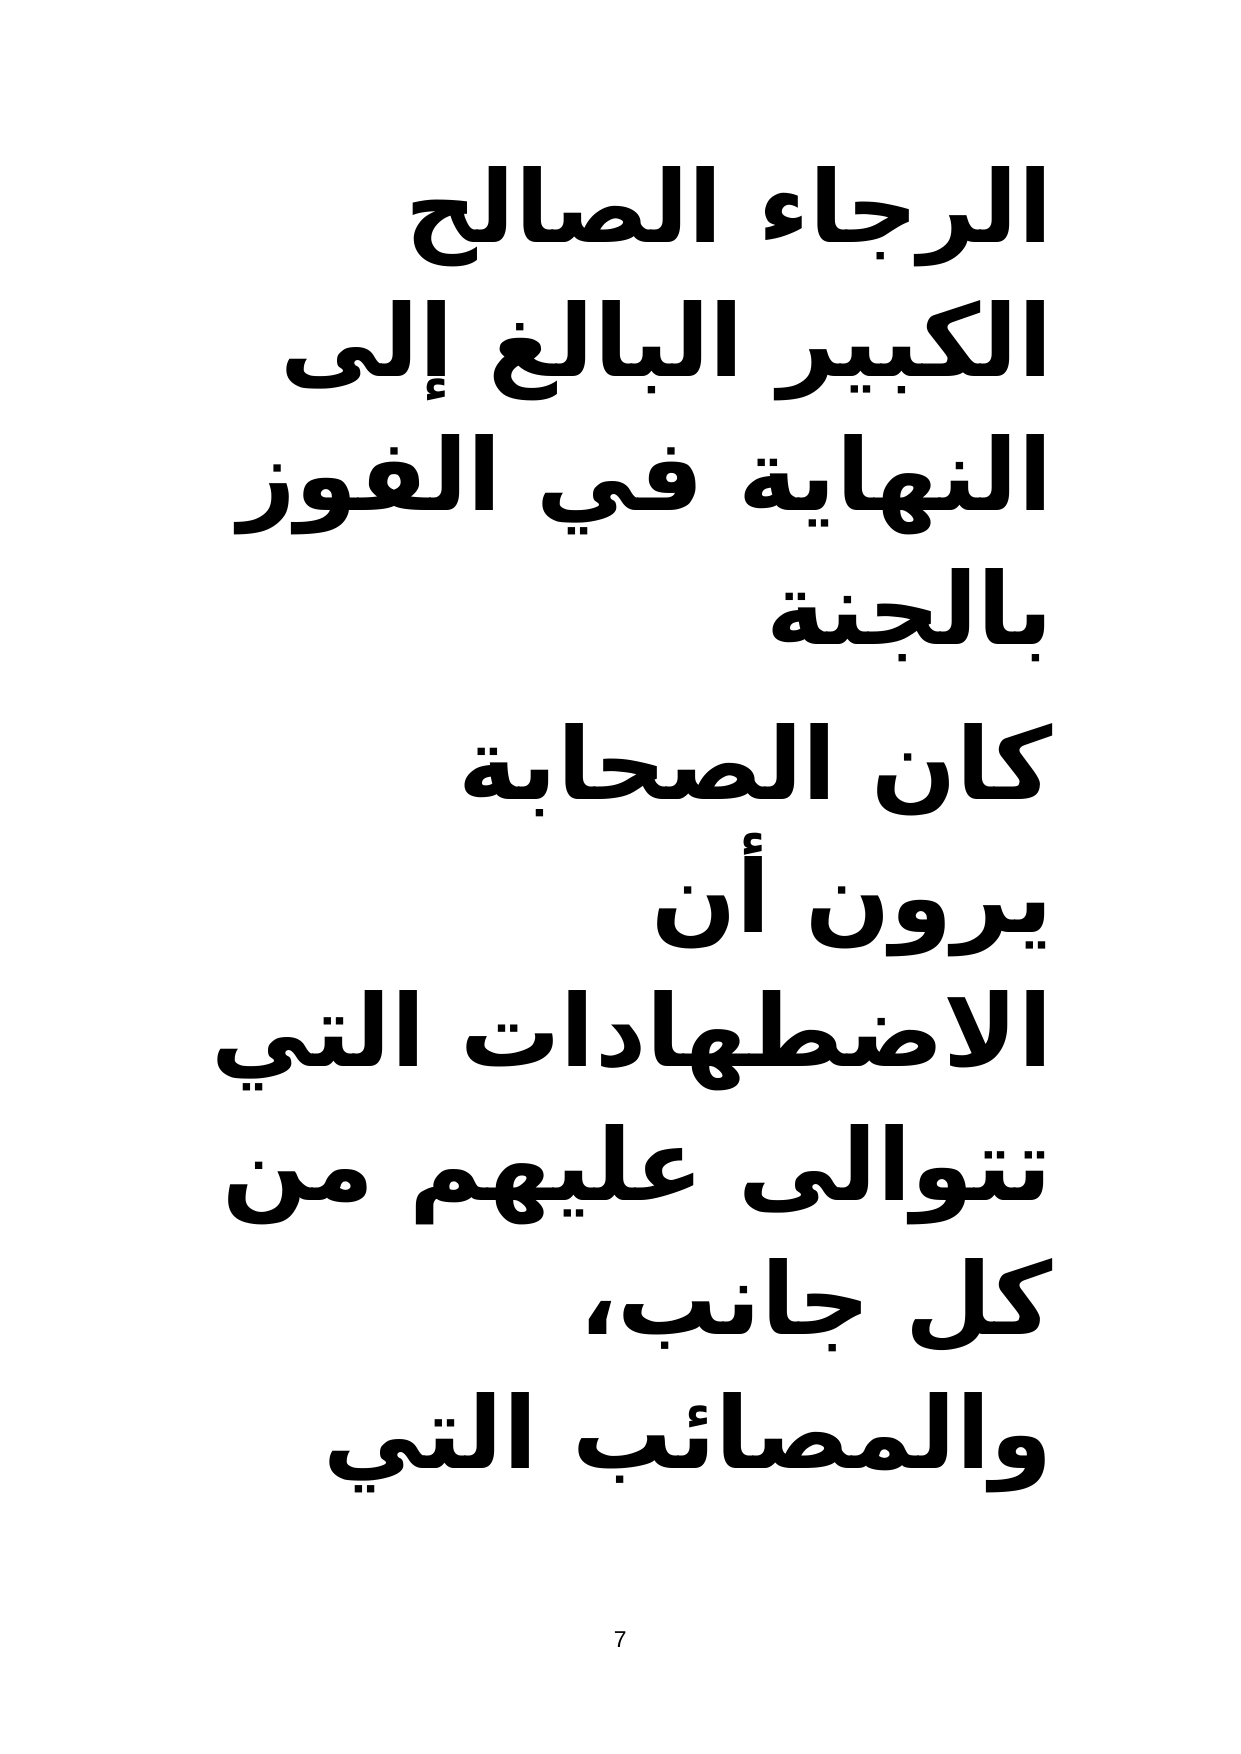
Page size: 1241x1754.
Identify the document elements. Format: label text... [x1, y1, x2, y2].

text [187, 706, 1053, 1492]
text الرجاء الصالح الكبير البالغ إلى النهاية في الفوز بالجنة [187, 150, 1053, 668]
